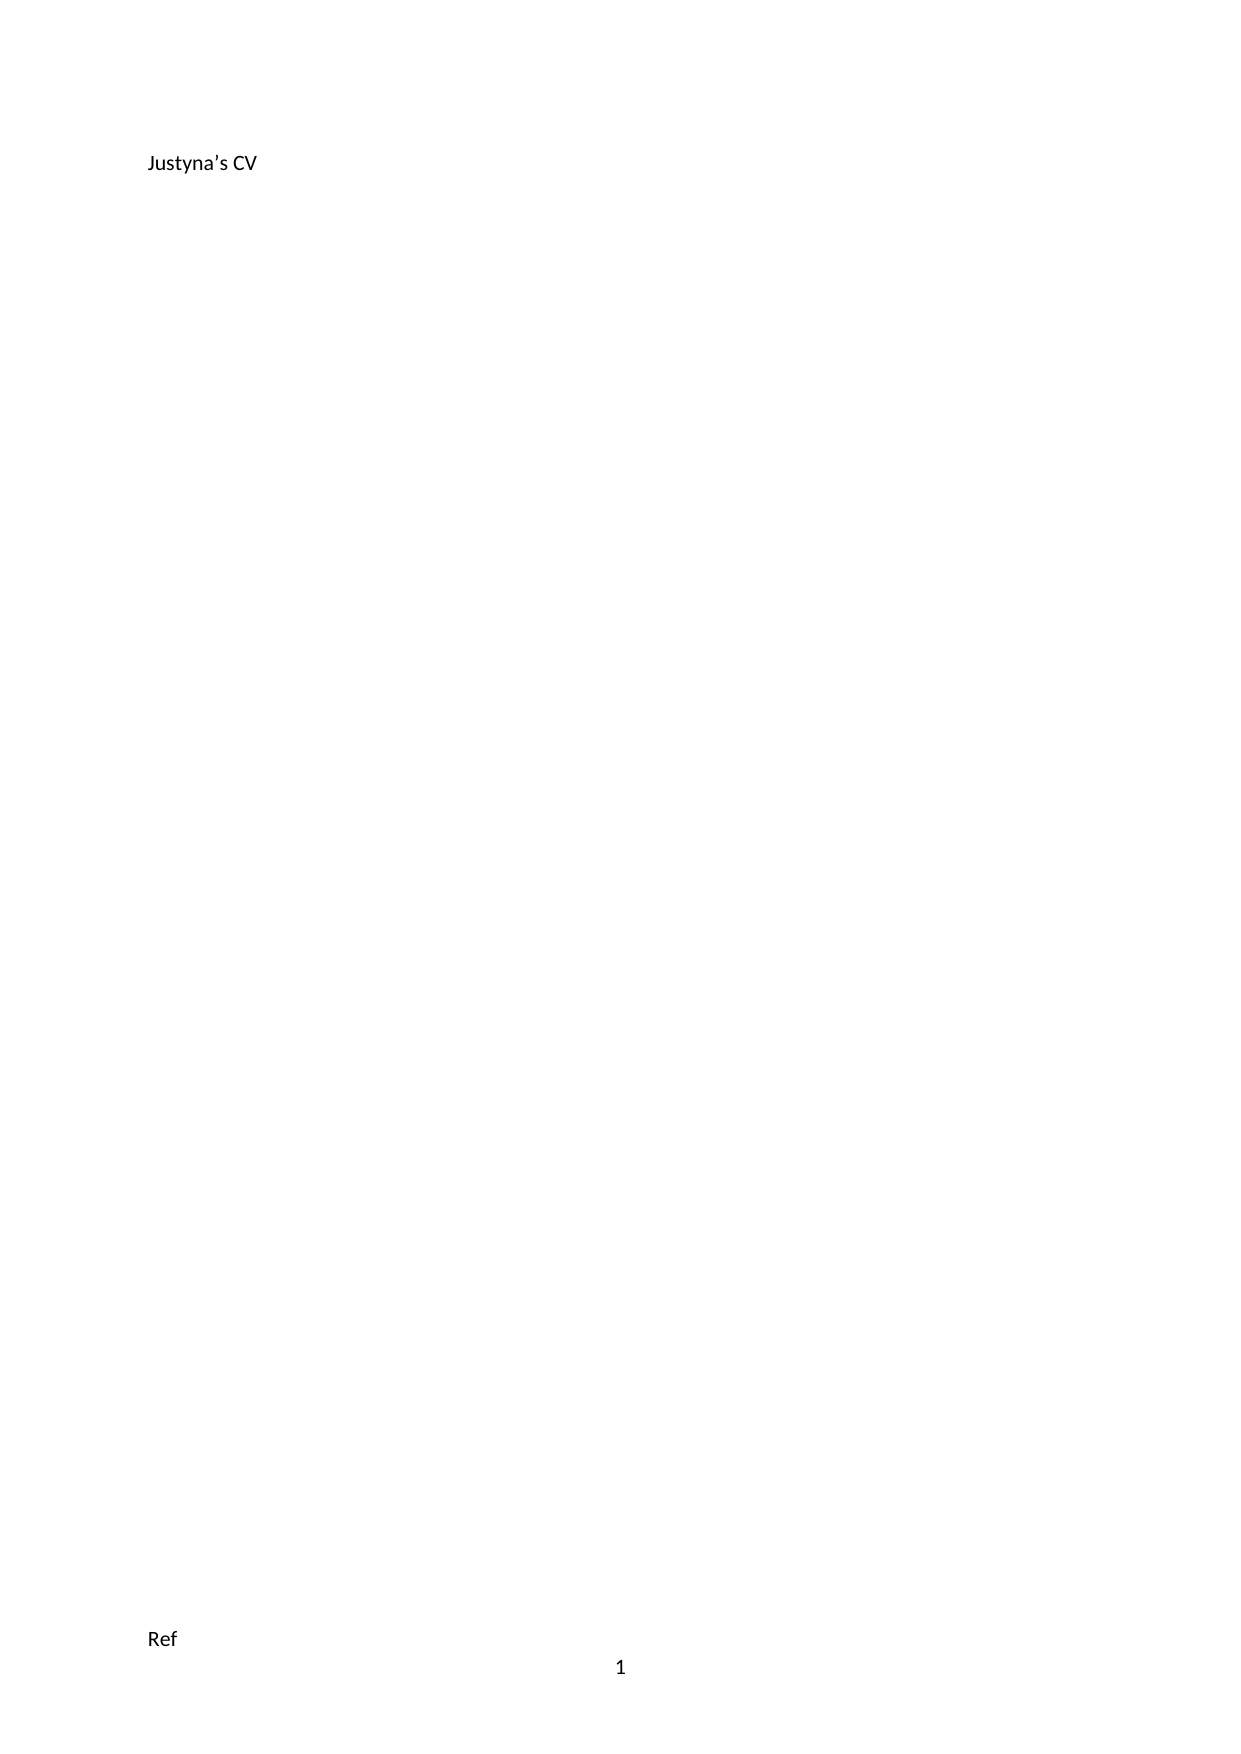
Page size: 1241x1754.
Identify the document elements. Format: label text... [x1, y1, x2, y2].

text Justyna’s CV [148, 148, 1092, 176]
